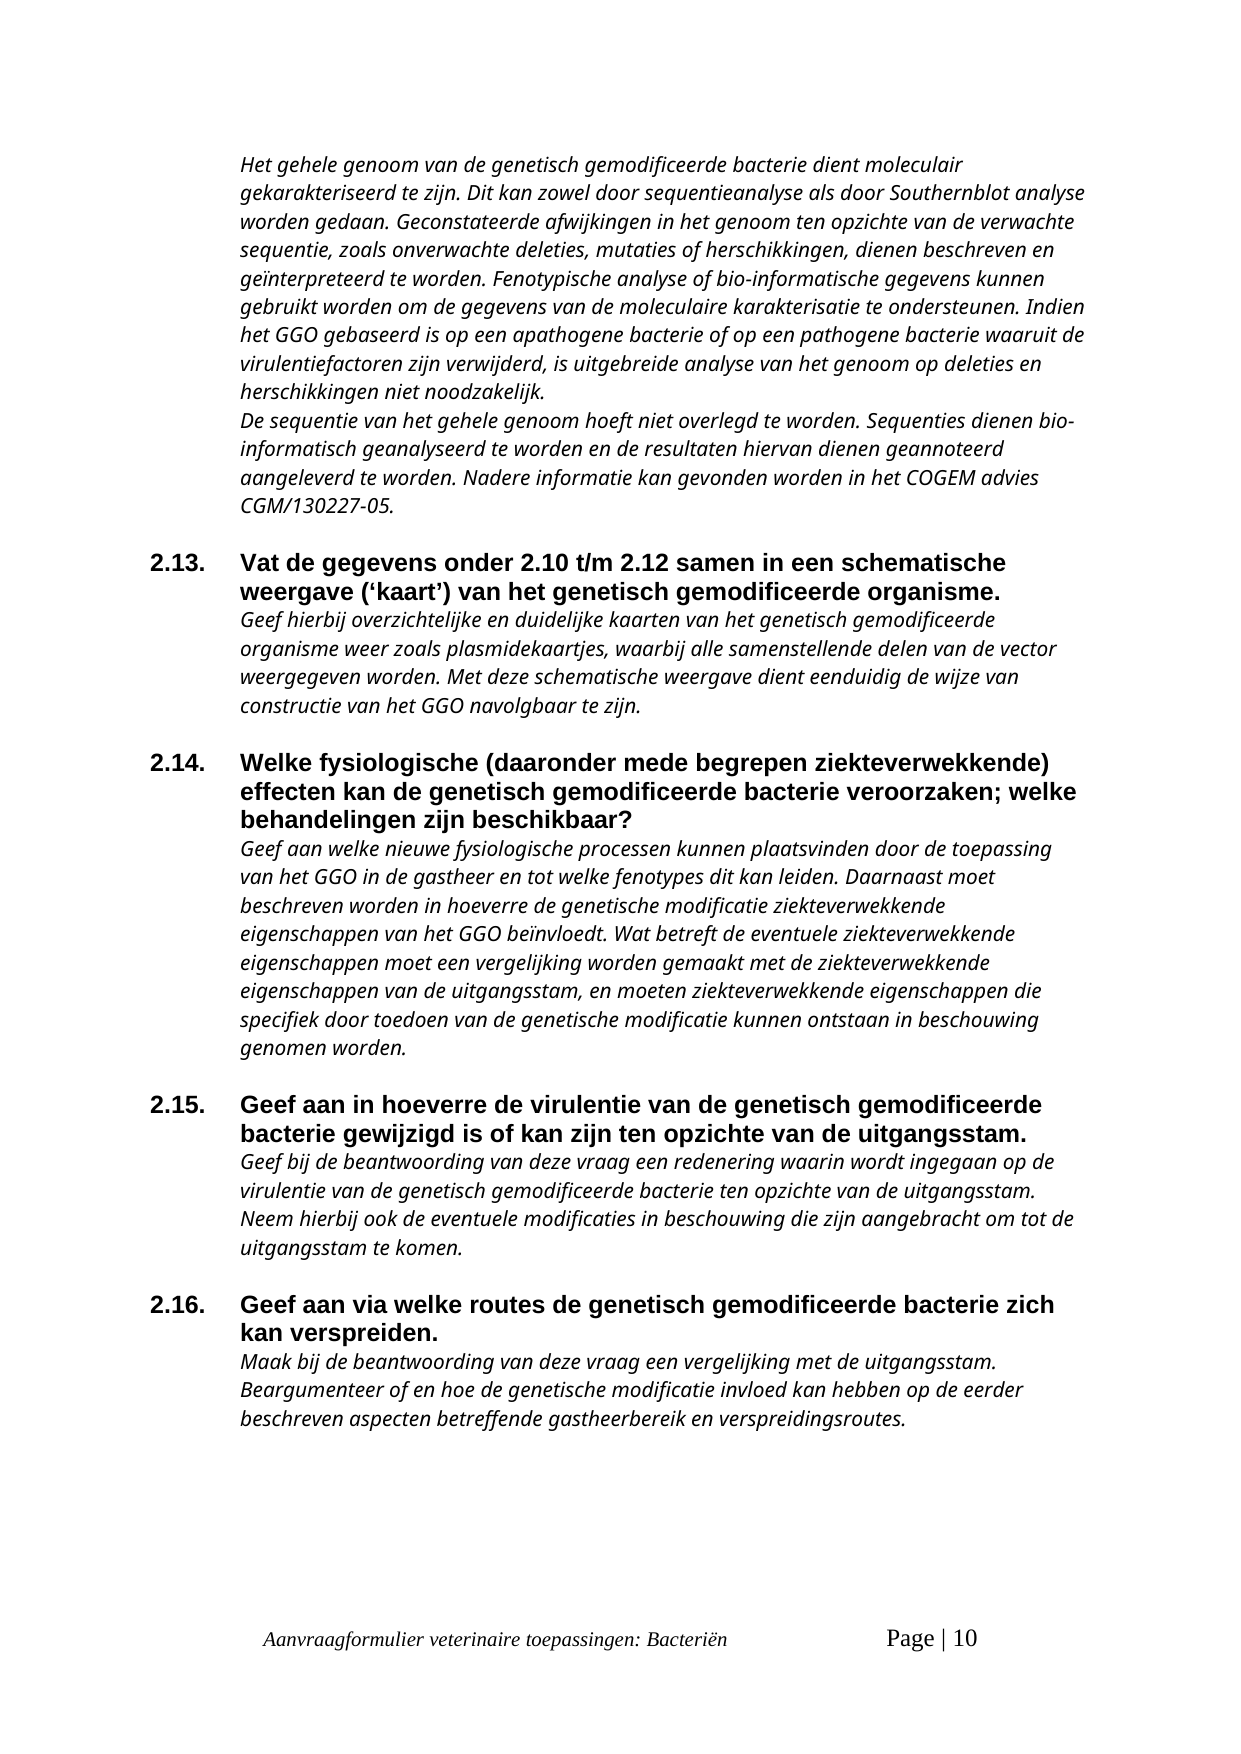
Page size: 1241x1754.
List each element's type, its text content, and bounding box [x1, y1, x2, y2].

text 2.16. Geef aan via welke routes de genetisch gemodificeerde bacterie zich kan verspreiden. [150, 1290, 1090, 1347]
text Maak bij de beantwoording van deze vraag een vergelijking met de uitgangsstam. Beargumenteer of en hoe de genetische modificatie invloed kan hebben op de eerder beschreven aspecten betreffende gastheerbereik en verspreidingsroutes. [150, 1347, 1090, 1432]
text De sequentie van het gehele genoom hoeft niet overlegd te worden. Sequenties dienen bio-informatisch geanalyseerd te worden en de resultaten hiervan dienen geannoteerd aangeleverd te worden. Nadere informatie kan gevonden worden in het COGEM advies CGM/130227-05. [150, 406, 1090, 520]
text 2.15. Geef aan in hoeverre de virulentie van de genetisch gemodificeerde bacterie gewijzigd is of kan zijn ten opzichte van de uitgangsstam. [150, 1090, 1090, 1147]
text Geef hierbij overzichtelijke en duidelijke kaarten van het genetisch gemodificeerde organisme weer zoals plasmidekaartjes, waarbij alle samenstellende delen van de vector weergegeven worden. Met deze schematische weergave dient eenduidig de wijze van constructie van het GGO navolgbaar te zijn. [150, 606, 1090, 719]
text Het gehele genoom van de genetisch gemodificeerde bacterie dient moleculair gekarakteriseerd te zijn. Dit kan zowel door sequentieanalyse als door Southernblot analyse worden gedaan. Geconstateerde afwijkingen in het genoom ten opzichte van de verwachte sequentie, zoals onverwachte deleties, mutaties of herschikkingen, dienen beschreven en geïnterpreteerd te worden. Fenotypische analyse of bio-informatische gegevens kunnen gebruikt worden om de gegevens van de moleculaire karakterisatie te ondersteunen. Indien het GGO gebaseerd is op een apathogene bacterie of op een pathogene bacterie waaruit de virulentiefactoren zijn verwijderd, is uitgebreide analyse van het genoom op deleties en herschikkingen niet noodzakelijk. [150, 150, 1090, 406]
text 2.13. Vat de gegevens onder 2.10 t/m 2.12 samen in een schematische weergave (‘kaart’) van het genetisch gemodificeerde organisme. [150, 548, 1090, 606]
text Neem hierbij ook de eventuele modificaties in beschouwing die zijn aangebracht om tot de uitgangsstam te komen. [150, 1204, 1090, 1261]
text Geef bij de beantwoording van deze vraag een redenering waarin wordt ingegaan op de virulentie van de genetisch gemodificeerde bacterie ten opzichte van de uitgangsstam. [150, 1147, 1090, 1204]
text Geef aan welke nieuwe fysiologische processen kunnen plaatsvinden door de toepassing van het GGO in de gastheer en tot welke fenotypes dit kan leiden. Daarnaast moet beschreven worden in hoeverre de genetische modificatie ziekteverwekkende eigenschappen van het GGO beïnvloedt. Wat betreft de eventuele ziekteverwekkende eigenschappen moet een vergelijking worden gemaakt met de ziekteverwekkende eigenschappen van de uitgangsstam, en moeten ziekteverwekkende eigenschappen die specifiek door toedoen van de genetische modificatie kunnen ontstaan in beschouwing genomen worden. [150, 834, 1090, 1062]
text 2.14. Welke fysiologische (daaronder mede begrepen ziekteverwekkende) effecten kan de genetisch gemodificeerde bacterie veroorzaken; welke behandelingen zijn beschikbaar? [150, 748, 1090, 834]
